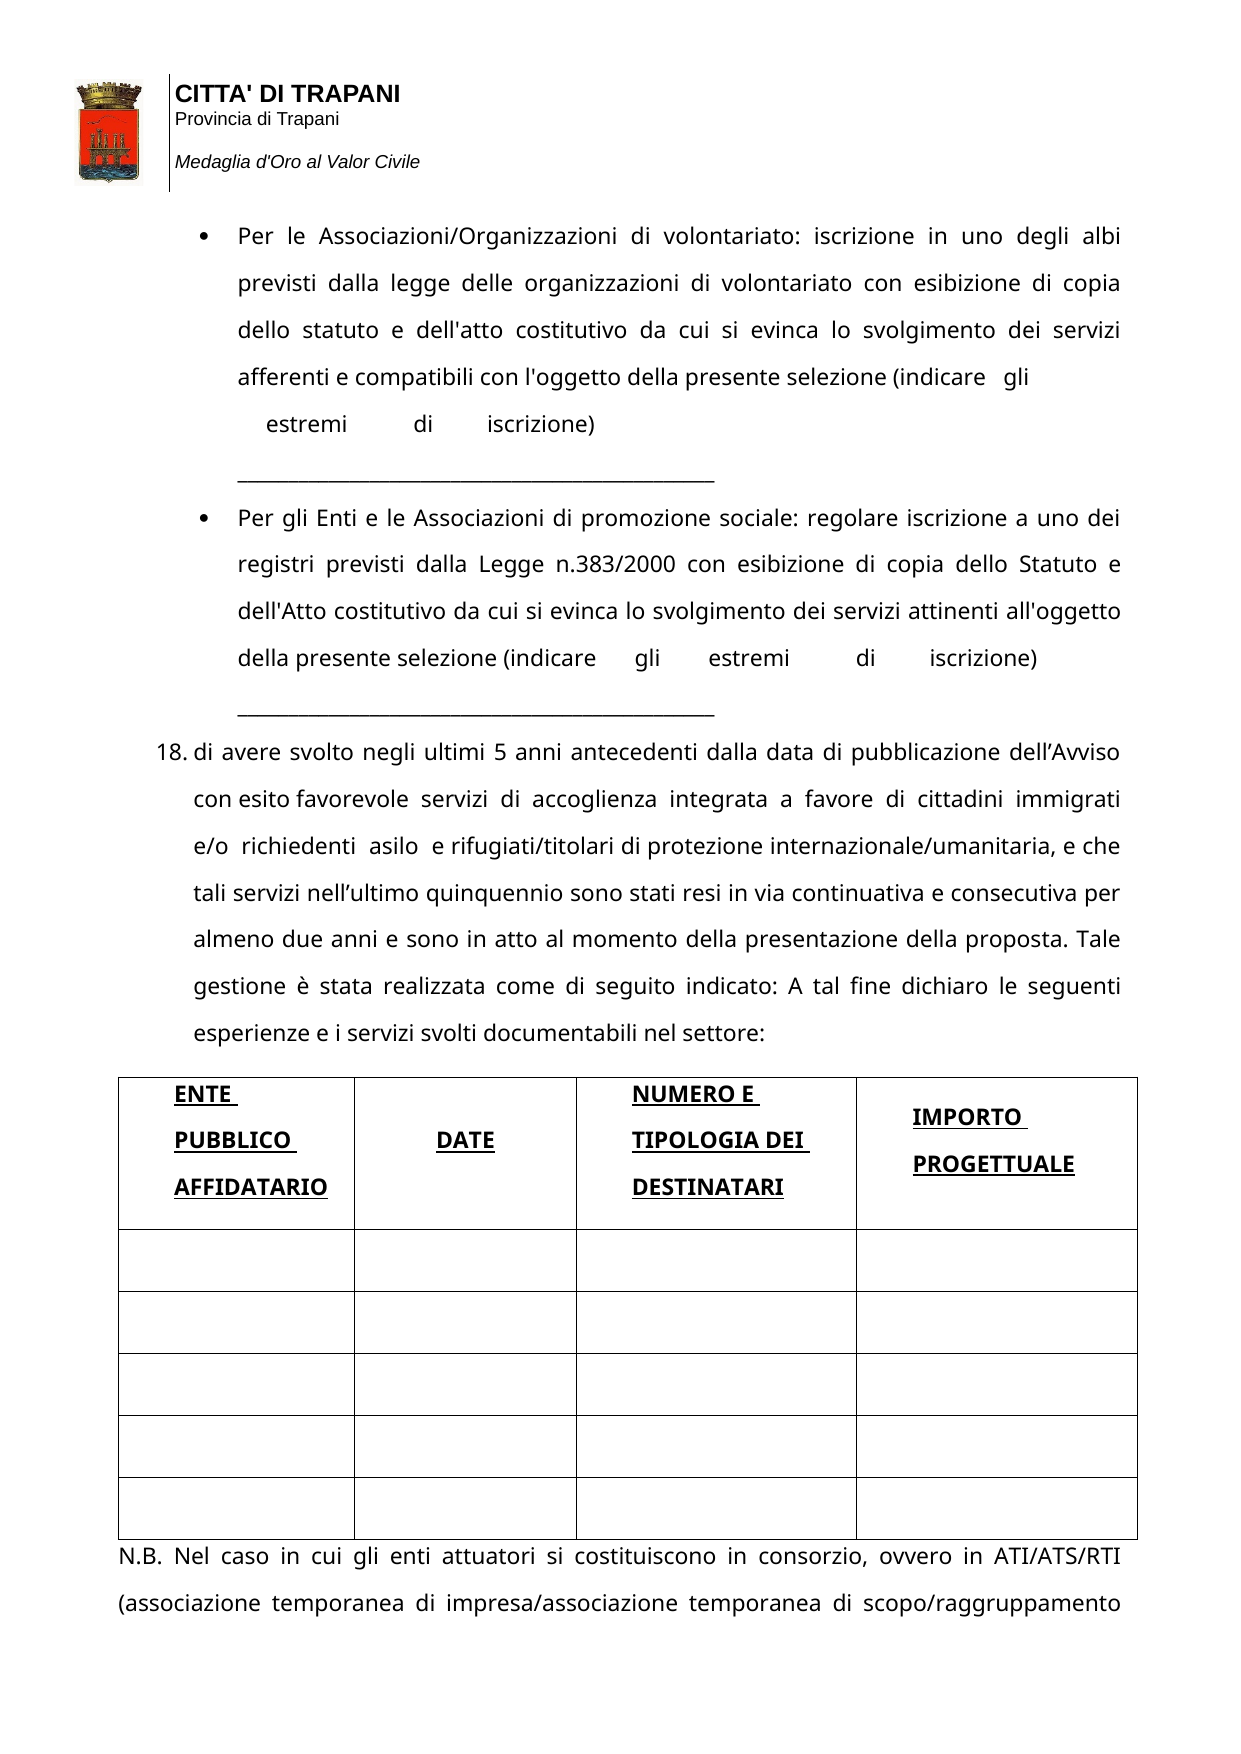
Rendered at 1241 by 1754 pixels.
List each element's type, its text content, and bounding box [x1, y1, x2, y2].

table_header ENTE PUBBLICO AFFIDATARIO [119, 1078, 354, 1229]
table_cell [119, 1230, 354, 1291]
table_cell [857, 1478, 1137, 1539]
table_cell [355, 1478, 576, 1539]
table_cell [355, 1354, 576, 1415]
table_cell [857, 1354, 1137, 1415]
table_cell [577, 1354, 856, 1415]
table_cell [119, 1292, 354, 1353]
table_cell [119, 1478, 354, 1539]
table_cell [857, 1292, 1137, 1353]
list Per gli Enti e le Associazioni di promozione sociale: regolare iscrizione a uno dei registri previsti dalla Legge n.383/2000 con esibizione di copia dello Statuto e dell'Atto costitutivo da cui si evinca lo svolgimento dei servizi attinenti all'oggetto della presente selezione (indicare gli estremi di iscrizione) [200, 502, 1122, 673]
table_cell [355, 1416, 576, 1477]
picture [74, 79, 144, 186]
table_cell [119, 1416, 354, 1477]
table_cell [857, 1230, 1137, 1291]
table_header IMPORTO PROGETTUALE [857, 1078, 1137, 1229]
table_cell [577, 1478, 856, 1539]
list _______________________________________________ [237, 689, 1122, 720]
list Per le Associazioni/Organizzazioni di volontariato: iscrizione in uno degli albi previsti dalla legge delle organizzazioni di volontariato con esibizione di copia dello statuto e dell'atto costitutivo da cui si evinca lo svolgimento dei servizi afferenti e compatibili con l'oggetto della presente selezione (indicare gli estremi di iscrizione) [200, 220, 1122, 439]
list _______________________________________________ [237, 455, 1122, 486]
table_cell [355, 1292, 576, 1353]
table_cell [119, 1354, 354, 1415]
list di avere svolto negli ultimi 5 anni antecedenti dalla data di pubblicazione dell’Avviso con esito favorevole servizi di accoglienza integrata a favore di cittadini immigrati e/o richiedenti asilo e rifugiati/titolari di protezione internazionale/umanitaria, e che tali servizi nell’ultimo quinquennio sono stati resi in via continuativa e consecutiva per almeno due anni e sono in atto al momento della presentazione della proposta. Tale gestione è stata realizzata come di seguito indicato: A tal fine dichiaro le seguenti esperienze e i servizi svolti documentabili nel settore: [156, 736, 1122, 1048]
table_header NUMERO E TIPOLOGIA DEI DESTINATARI [577, 1078, 856, 1229]
table_cell [577, 1230, 856, 1291]
table_cell [577, 1416, 856, 1477]
table_cell [355, 1230, 576, 1291]
table_cell [857, 1416, 1137, 1477]
table_header DATE [355, 1078, 576, 1229]
table_cell [577, 1292, 856, 1353]
